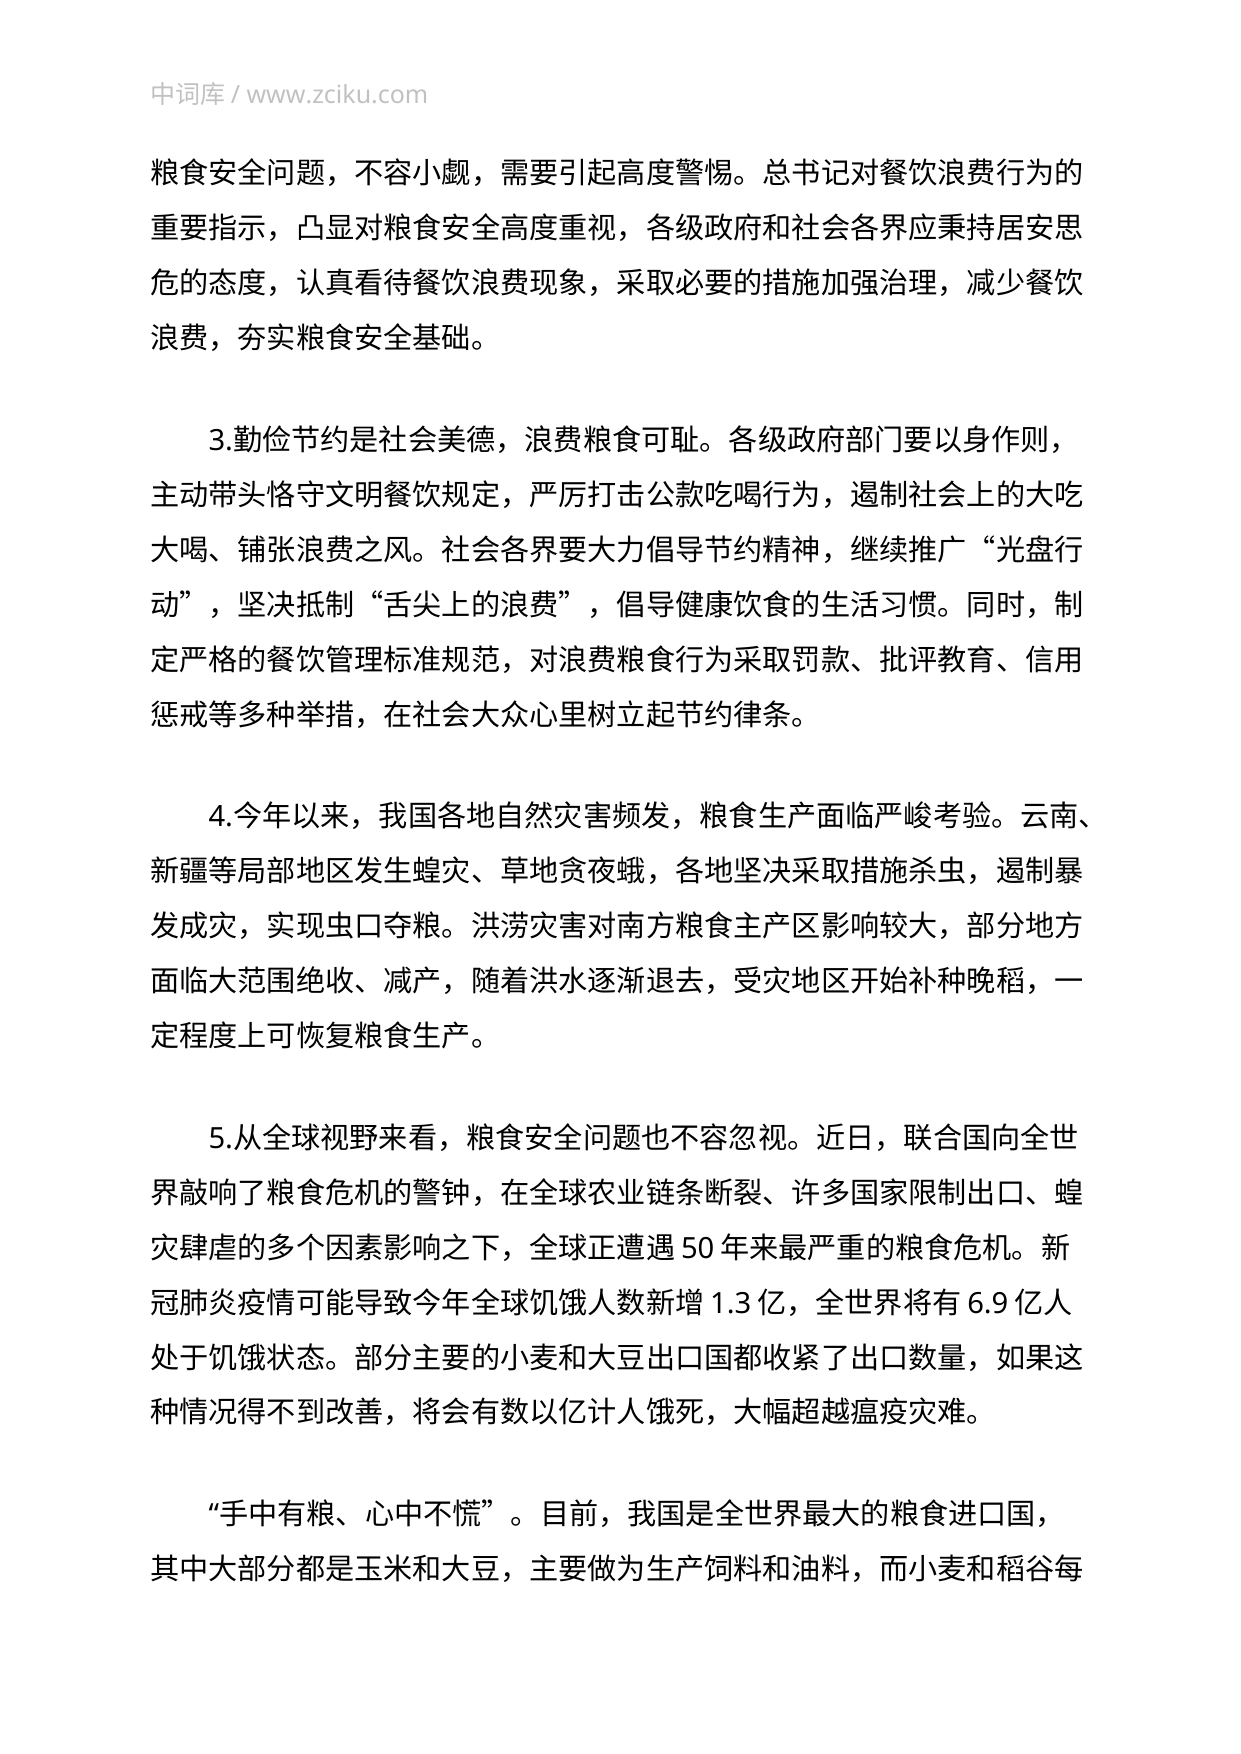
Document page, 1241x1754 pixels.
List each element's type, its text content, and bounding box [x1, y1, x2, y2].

text 5.从全球视野来看，粮食安全问题也不容忽视。近日，联合国向全世界敲响了粮食危机的警钟，在全球农业链条断裂、许多国家限制出口、蝗灾肆虐的多个因素影响之下，全球正遭遇50年来最严重的粮食危机。新冠肺炎疫情可能导致今年全球饥饿人数新增1.3亿，全世界将有6.9亿人处于饥饿状态。部分主要的小麦和大豆出口国都收紧了出口数量，如果这种情况得不到改善，将会有数以亿计人饿死，大幅超越瘟疫灾难。 [150, 1114, 1090, 1431]
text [150, 150, 1090, 357]
text 3.勤俭节约是社会美德，浪费粮食可耻。各级政府部门要以身作则，主动带头恪守文明餐饮规定，严厉打击公款吃喝行为，遏制社会上的大吃大喝、铺张浪费之风。社会各界要大力倡导节约精神，继续推广“光盘行动”，坚决抵制“舌尖上的浪费”，倡导健康饮食的生活习惯。同时，制定严格的餐饮管理标准规范，对浪费粮食行为采取罚款、批评教育、信用惩戒等多种举措，在社会大众心里树立起节约律条。 [150, 416, 1090, 733]
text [150, 1491, 1090, 1588]
text 4.今年以来，我国各地自然灾害频发，粮食生产面临严峻考验。云南、新疆等局部地区发生蝗灾、草地贪夜蛾，各地坚决采取措施杀虫，遏制暴发成灾，实现虫口夺粮。洪涝灾害对南方粮食主产区影响较大，部分地方面临大范围绝收、减产，随着洪水逐渐退去，受灾地区开始补种晚稻，一定程度上可恢复粮食生产。 [150, 793, 1090, 1055]
